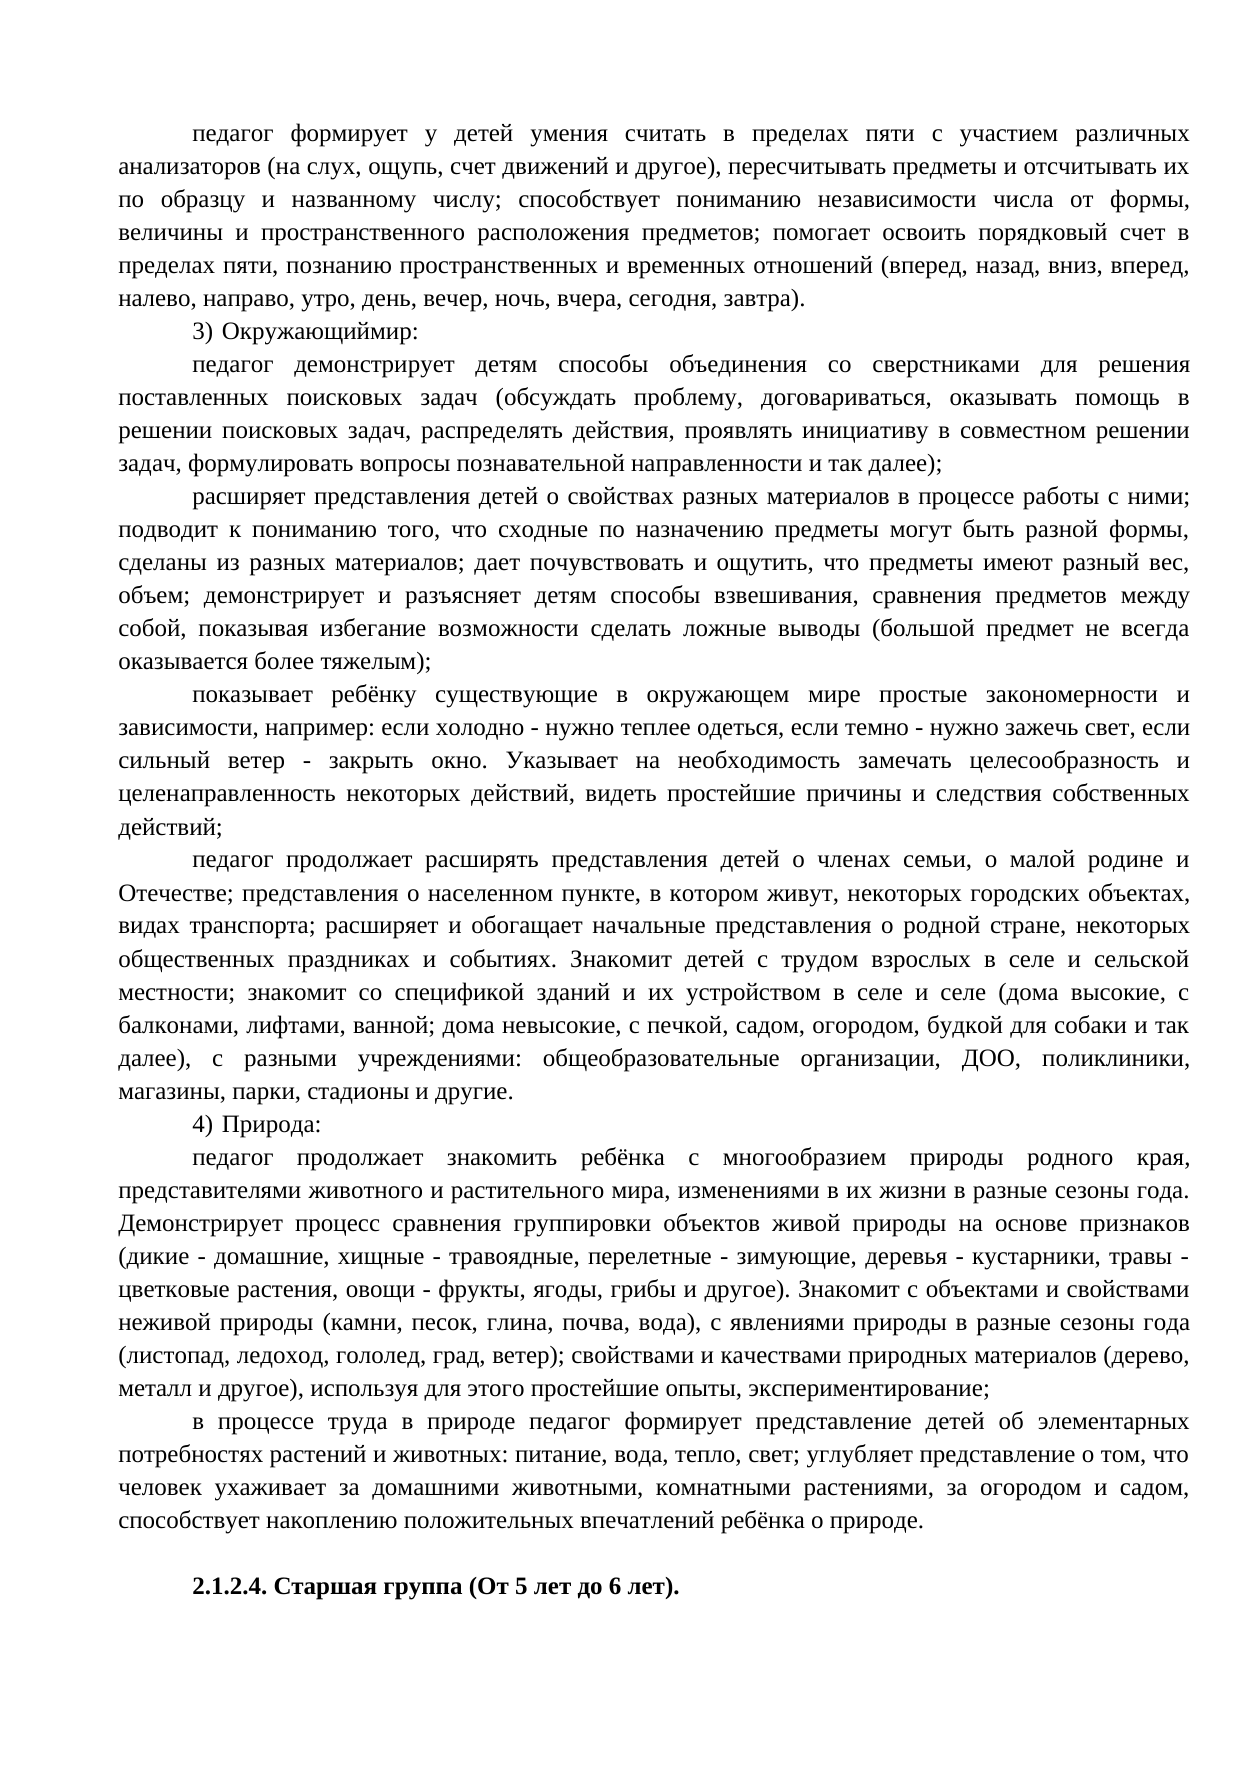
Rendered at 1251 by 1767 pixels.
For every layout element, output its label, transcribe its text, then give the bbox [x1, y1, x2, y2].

text педагог демонстрирует детям способы объединения со сверстниками для решения поставленных поисковых задач (обсуждать проблему, договариваться, оказывать помощь в решении поисковых задач, распределять действия, проявлять инициативу в совместном решении задач, формулировать вопросы познавательной направленности и так далее); [118, 349, 1191, 477]
list Природа: [118, 1109, 1191, 1137]
text 2.1.2.4. Старшая группа (От 5 лет до 6 лет). [118, 1571, 1191, 1600]
text педагог продолжает расширять представления детей о членах семьи, о малой родине и Отечестве; представления о населенном пункте, в котором живут, некоторых городских объектах, видах транспорта; расширяет и обогащает начальные представления о родной стране, некоторых общественных праздниках и событиях. Знакомит детей с трудом взрослых в селе и сельской местности; знакомит со спецификой зданий и их устройством в селе и селе (дома высокие, с балконами, лифтами, ванной; дома невысокие, с печкой, садом, огородом, будкой для собаки и так далее), с разными учреждениями: общеобразовательные организации, ДОО, поликлиники, магазины, парки, стадионы и другие. [118, 844, 1191, 1104]
text расширяет представления детей о свойствах разных материалов в процессе работы с ними; подводит к пониманию того, что сходные по назначению предметы могут быть разной формы, сделаны из разных материалов; дает почувствовать и ощутить, что предметы имеют разный вес, объем; демонстрирует и разъясняет детям способы взвешивания, сравнения предметов между собой, показывая избегание возможности сделать ложные выводы (большой предмет не всегда оказывается более тяжелым); [118, 481, 1191, 675]
text показывает ребёнку существующие в окружающем мире простые закономерности и зависимости, например: если холодно - нужно теплее одеться, если темно - нужно зажечь свет, если сильный ветер - закрыть окно. Указывает на необходимость замечать целесообразность и целенаправленность некоторых действий, видеть простейшие причины и следствия собственных действий; [118, 679, 1191, 840]
text педагог формирует у детей умения считать в пределах пяти с участием различных анализаторов (на слух, ощупь, счет движений и другое), пересчитывать предметы и отсчитывать их по образцу и названному числу; способствует пониманию независимости числа от формы, величины и пространственного расположения предметов; помогает освоить порядковый счет в пределах пяти, познанию пространственных и временных отношений (вперед, назад, вниз, вперед, налево, направо, утро, день, вечер, ночь, вчера, сегодня, завтра). [118, 118, 1191, 312]
text педагог продолжает знакомить ребёнка с многообразием природы родного края, представителями животного и растительного мира, изменениями в их жизни в разные сезоны года. Демонстрирует процесс сравнения группировки объектов живой природы на основе признаков (дикие - домашние, хищные - травоядные, перелетные - зимующие, деревья - кустарники, травы - цветковые растения, овощи - фрукты, ягоды, грибы и другое). Знакомит с объектами и свойствами неживой природы (камни, песок, глина, почва, вода), с явлениями природы в разные сезоны года (листопад, ледоход, гололед, град, ветер); свойствами и качествами природных материалов (дерево, металл и другое), используя для этого простейшие опыты, экспериментирование; [118, 1142, 1191, 1402]
text в процессе труда в природе педагог формирует представление детей об элементарных потребностях растений и животных: питание, вода, тепло, свет; углубляет представление о том, что человек ухаживает за домашними животными, комнатными растениями, за огородом и садом, способствует накоплению положительных впечатлений ребёнка о природе. [118, 1406, 1191, 1534]
list Окружающиймир: [118, 316, 1191, 345]
